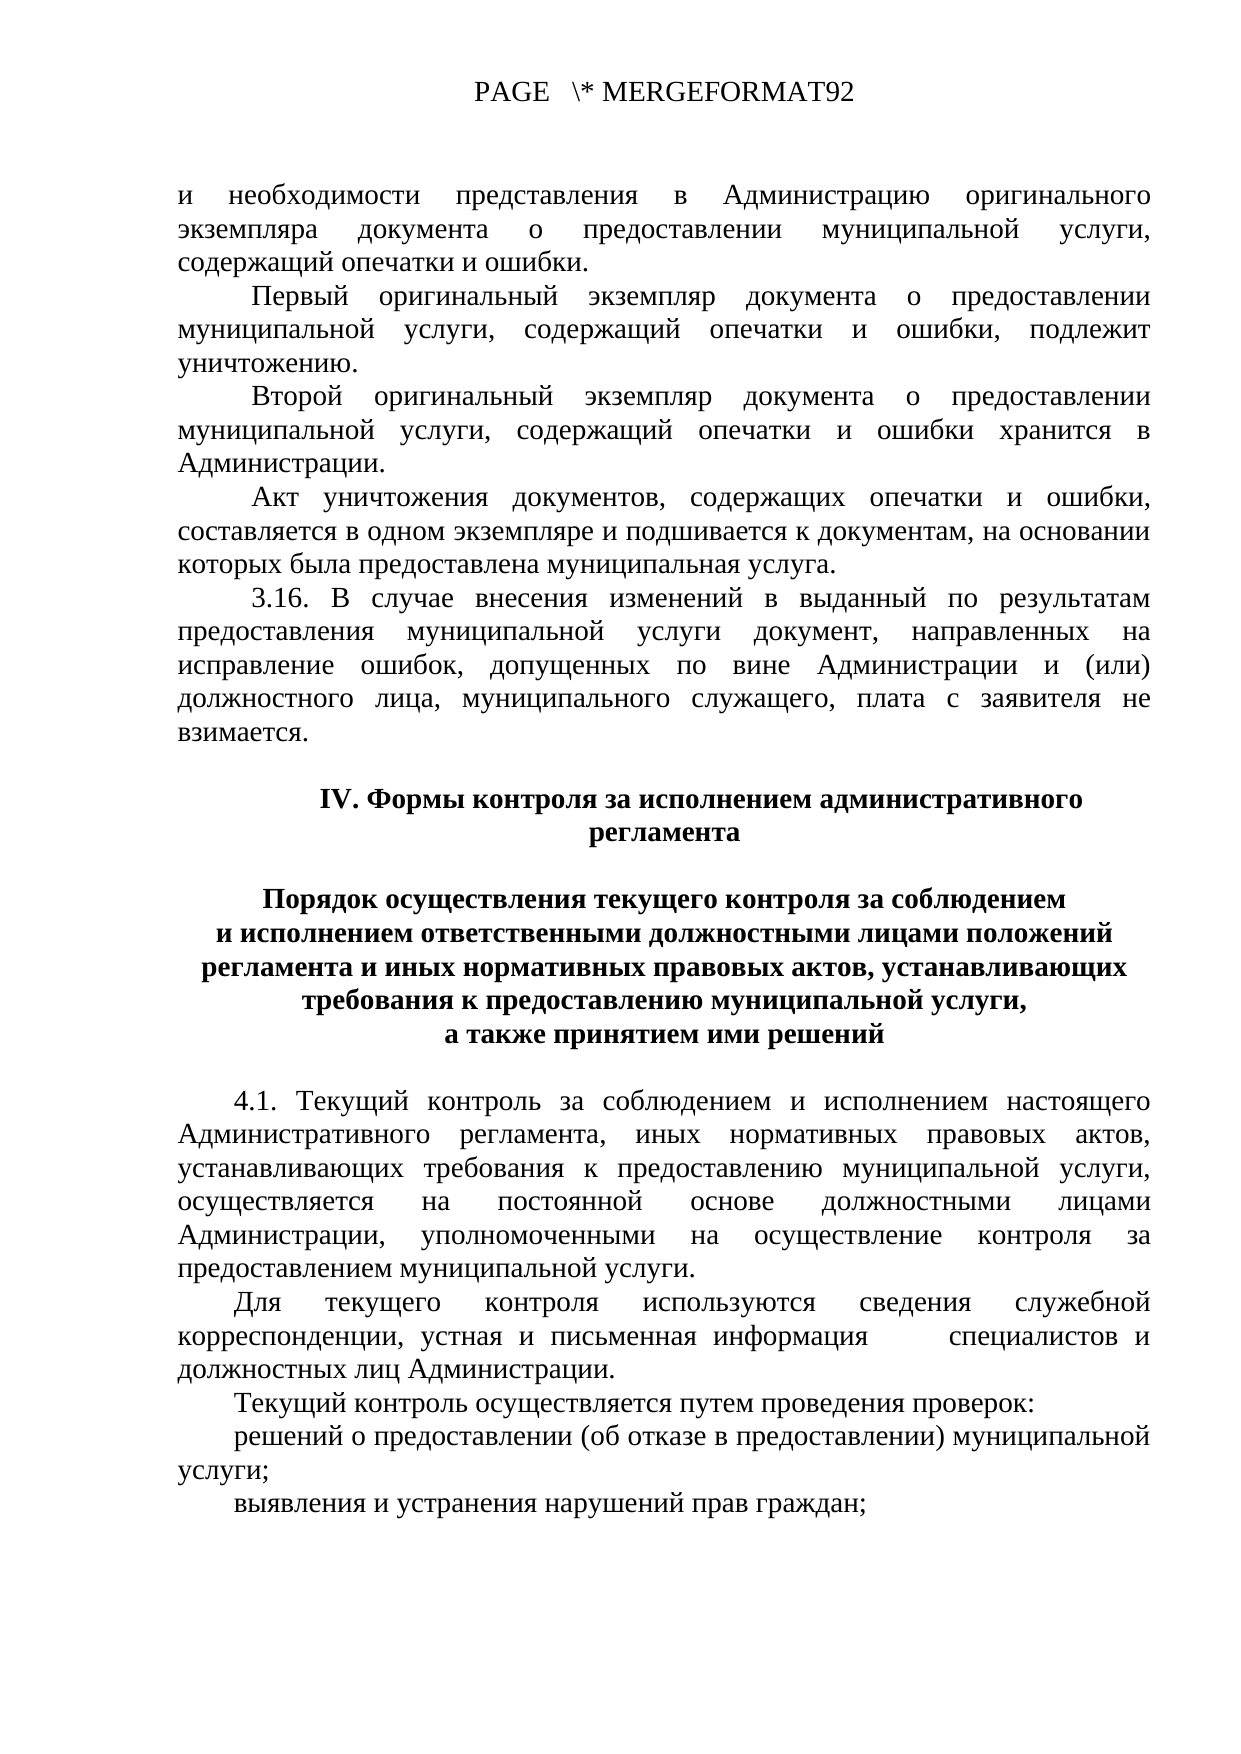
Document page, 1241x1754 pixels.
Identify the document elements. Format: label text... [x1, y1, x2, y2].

text 3.16. В случае внесения изменений в выданный по результатам предоставления муниципальной услуги документ, направленных на исправление ошибок, допущенных по вине Администрации и (или) должностного лица, муниципального служащего, плата с заявителя не взимается. [177, 580, 1152, 747]
text Текущий контроль осуществляется путем проведения проверок: [177, 1385, 1152, 1418]
text выявления и устранения нарушений прав граждан; [177, 1485, 1152, 1519]
text а также принятием ими решений [177, 1016, 1152, 1049]
text Акт уничтожения документов, содержащих опечатки и ошибки, составляется в одном экземпляре и подшивается к документам, на основании которых была предоставлена муниципальная услуга. [177, 479, 1152, 580]
text регламента и иных нормативных правовых актов, устанавливающих требования к предоставлению муниципальной услуги, [177, 949, 1152, 1016]
text Первый оригинальный экземпляр документа о предоставлении муниципальной услуги, содержащий опечатки и ошибки, подлежит уничтожению. [177, 278, 1152, 378]
text Второй оригинальный экземпляр документа о предоставлении муниципальной услуги, содержащий опечатки и ошибки хранится в Администрации. [177, 378, 1152, 479]
text 4.1. Текущий контроль за соблюдением и исполнением настоящего Административного регламента, иных нормативных правовых актов, устанавливающих требования к предоставлению муниципальной услуги, осуществляется на постоянной основе должностными лицами Администрации, уполномоченными на осуществление контроля за предоставлением муниципальной услуги. [177, 1083, 1152, 1284]
text Порядок осуществления текущего контроля за соблюдением [177, 882, 1152, 915]
text IV. Формы контроля за исполнением административного регламента [177, 781, 1152, 848]
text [177, 177, 1152, 278]
text Для текущего контроля используются сведения служебной корреспонденции, устная и письменная информация специалистов и должностных лиц Администрации. [177, 1284, 1152, 1385]
text и исполнением ответственными должностными лицами положений [177, 915, 1152, 949]
text решений о предоставлении (об отказе в предоставлении) муниципальной услуги; [177, 1418, 1152, 1485]
